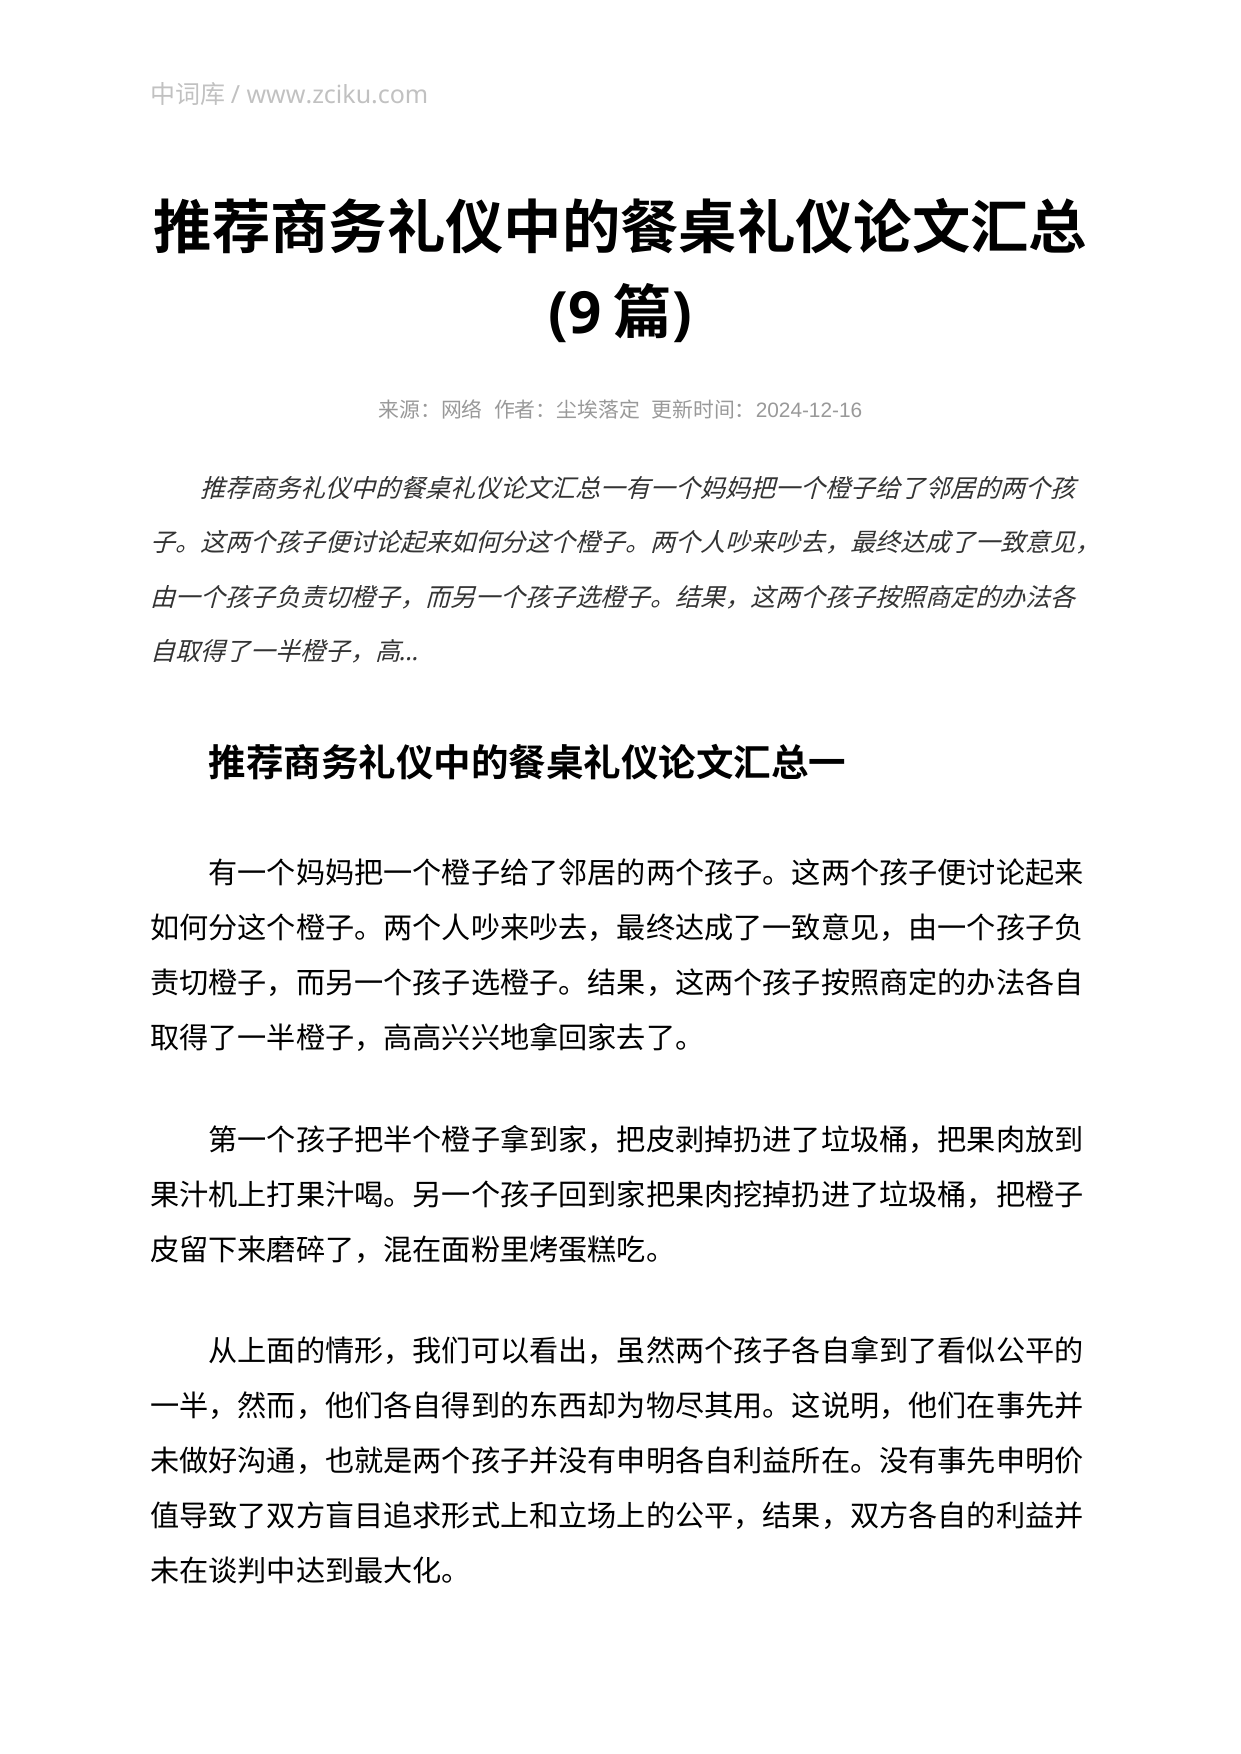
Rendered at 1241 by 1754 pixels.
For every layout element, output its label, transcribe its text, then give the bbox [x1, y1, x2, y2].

subtitle 推荐商务礼仪中的餐桌礼仪论文汇总(9篇) [150, 181, 1090, 351]
text 来源：网络 作者：尘埃落定 更新时间：2024-12-16 [150, 397, 1090, 421]
text 推荐商务礼仪中的餐桌礼仪论文汇总一有一个妈妈把一个橙子给了邻居的两个孩子。这两个孩子便讨论起来如何分这个橙子。两个人吵来吵去，最终达成了一致意见，由一个孩子负责切橙子，而另一个孩子选橙子。结果，这两个孩子按照商定的办法各自取得了一半橙子，高... [150, 468, 1090, 668]
text 第一个孩子把半个橙子拿到家，把皮剥掉扔进了垃圾桶，把果肉放到果汁机上打果汁喝。另一个孩子回到家把果肉挖掉扔进了垃圾桶，把橙子皮留下来磨碎了，混在面粉里烤蛋糕吃。 [150, 1116, 1090, 1268]
text 从上面的情形，我们可以看出，虽然两个孩子各自拿到了看似公平的一半，然而，他们各自得到的东西却为物尽其用。这说明，他们在事先并未做好沟通，也就是两个孩子并没有申明各自利益所在。没有事先申明价值导致了双方盲目追求形式上和立场上的公平，结果，双方各自的利益并未在谈判中达到最大化。 [150, 1328, 1090, 1590]
text 有一个妈妈把一个橙子给了邻居的两个孩子。这两个孩子便讨论起来如何分这个橙子。两个人吵来吵去，最终达成了一致意见，由一个孩子负责切橙子，而另一个孩子选橙子。结果，这两个孩子按照商定的办法各自取得了一半橙子，高高兴兴地拿回家去了。 [150, 850, 1090, 1057]
text 推荐商务礼仪中的餐桌礼仪论文汇总一 [150, 733, 1090, 787]
